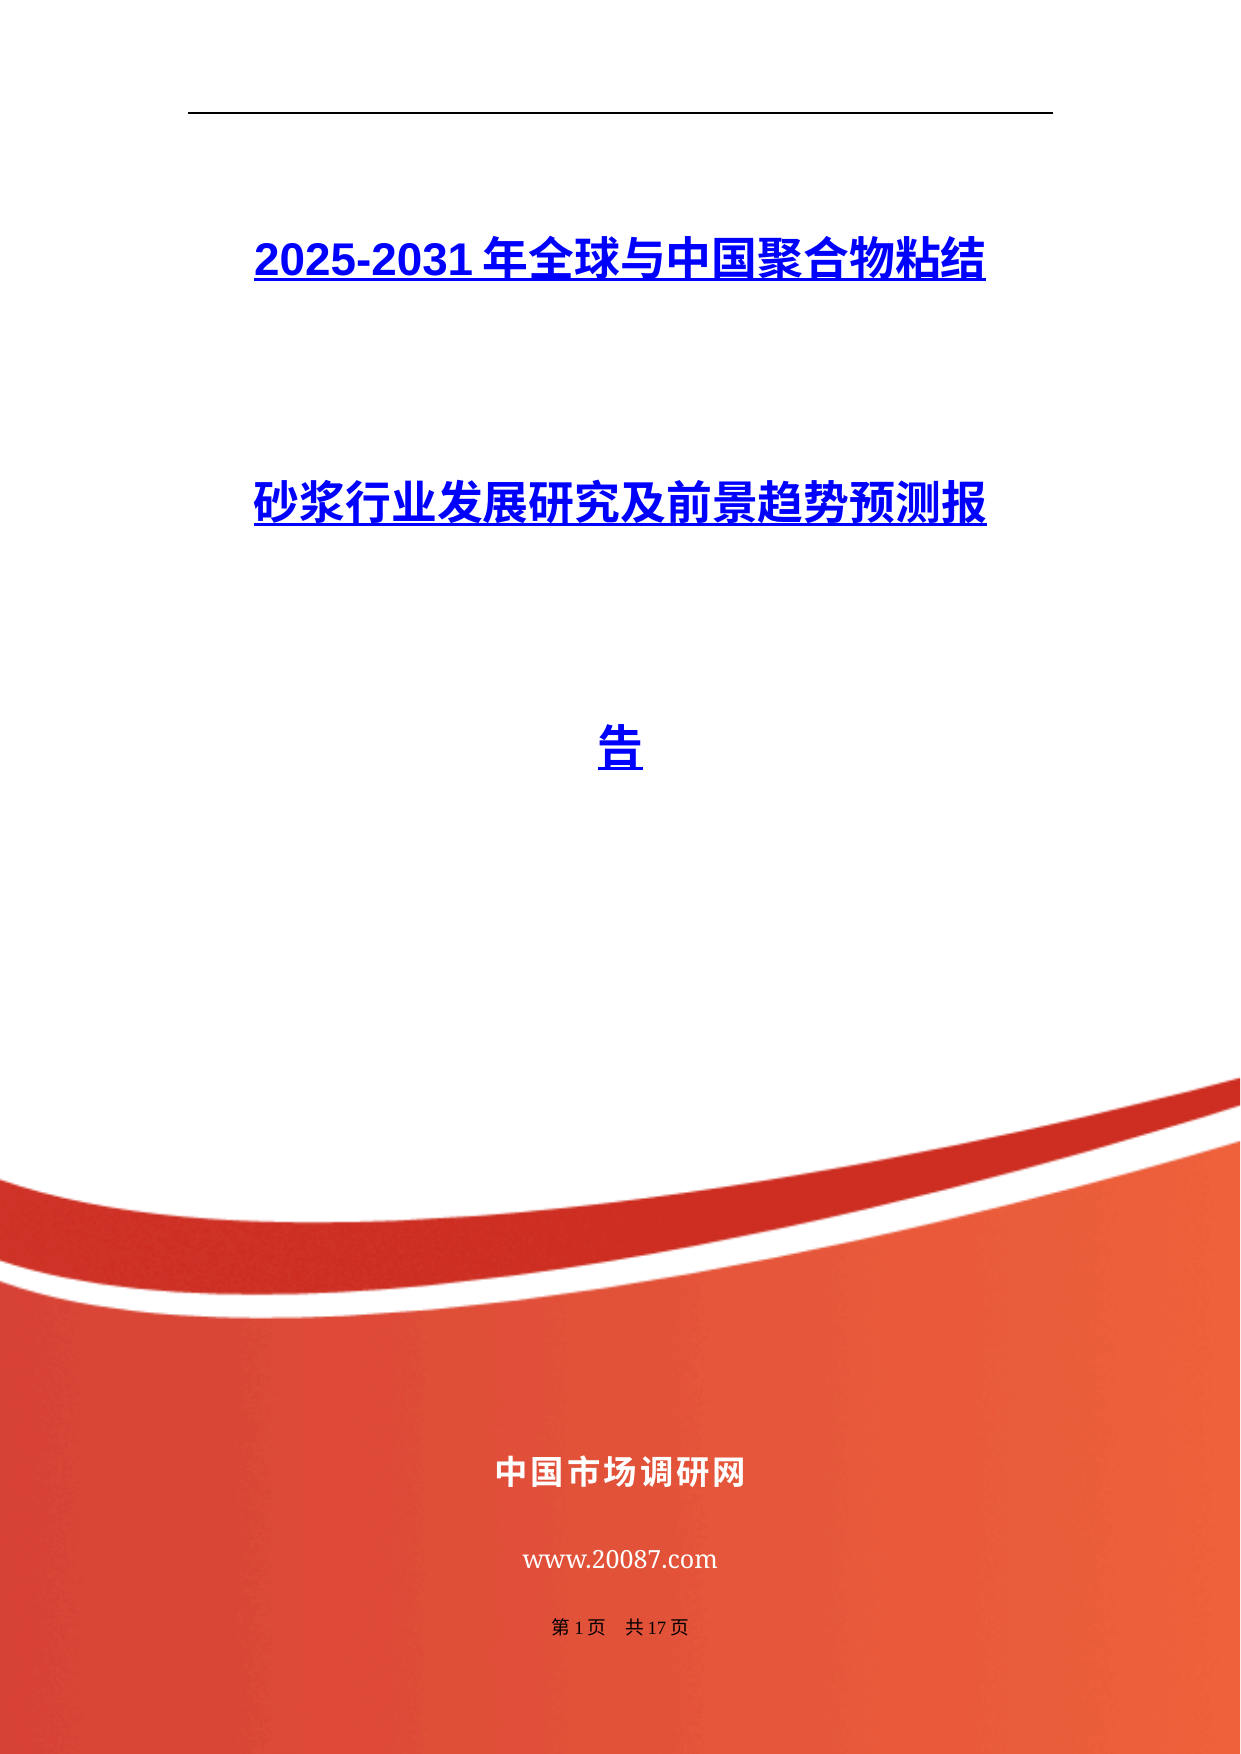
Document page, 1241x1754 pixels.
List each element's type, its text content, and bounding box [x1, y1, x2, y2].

subtitle 中国市场调研网 [187, 1437, 1053, 1502]
picture [0, 1006, 1241, 1754]
text www.20087.com [187, 1526, 1053, 1591]
table_header 2025-2031年全球与中国聚合物粘结砂浆行业发展研究及前景趋势预测报告 [188, 207, 1053, 871]
